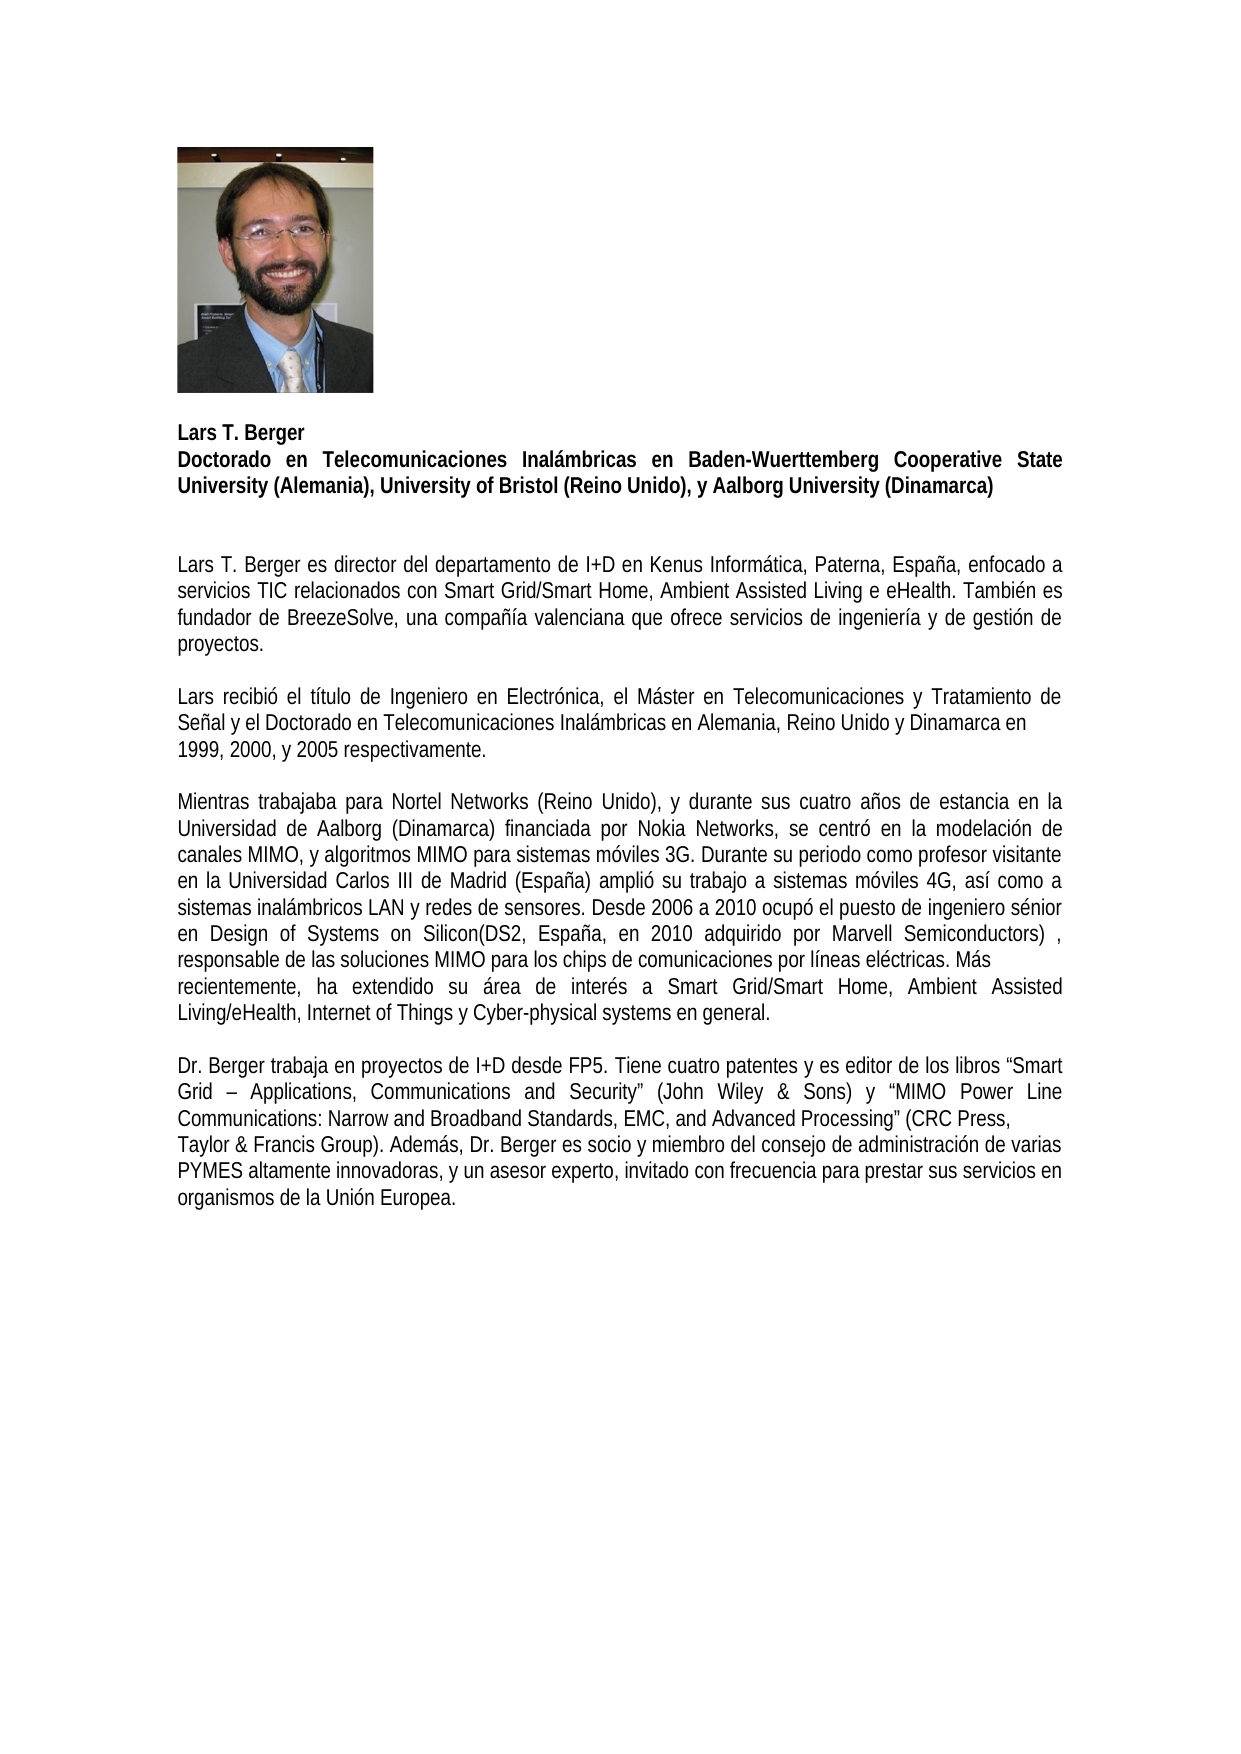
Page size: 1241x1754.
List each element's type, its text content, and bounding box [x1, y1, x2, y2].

text Doctorado en Telecomunicaciones Inalámbricas en Baden-Wuerttemberg Cooperative State University (Alemania), University of Bristol (Reino Unido), y Aalborg University (Dinamarca) [177, 446, 1063, 498]
text Taylor & Francis Group). Además, Dr. Berger es socio y miembro del consejo de administración de varias PYMES altamente innovadoras, y un asesor experto, invitado con frecuencia para prestar sus servicios en [177, 1131, 1063, 1183]
text recientemente, ha extendido su área de interés a Smart Grid/Smart Home, Ambient Assisted Living/eHealth, Internet of Things y Cyber-physical systems en general. [177, 973, 1063, 1025]
text 1999, 2000, y 2005 respectivamente. [177, 736, 1063, 762]
text Mientras trabajaba para Nortel Networks (Reino Unido), y durante sus cuatro años de estancia en la Universidad de Aalborg (Dinamarca) financiada por Nokia Networks, se centró en la modelación de canales MIMO, y algoritmos MIMO para sistemas móviles 3G. Durante su periodo como profesor visitante en la Universidad Carlos III de Madrid (España) amplió su trabajo a sistemas móviles 4G, así como a sistemas inalámbricos LAN y redes de sensores. Desde 2006 a 2010 ocupó el puesto de ingeniero sénior en Design of Systems on Silicon(DS2, España, en 2010 adquirido por Marvell Semiconductors) , responsable de las soluciones MIMO para los chips de comunicaciones por líneas eléctricas. Más [177, 788, 1063, 973]
text Lars T. Berger es director del departamento de I+D en Kenus Informática, Paterna, España, enfocado a servicios TIC relacionados con Smart Grid/Smart Home, Ambient Assisted Living e eHealth. También es fundador de BreezeSolve, una compañía valenciana que ofrece servicios de ingeniería y de gestión de proyectos. [177, 551, 1063, 656]
text organismos de la Unión Europea. [177, 1183, 1063, 1210]
text Dr. Berger trabaja en proyectos de I+D desde FP5. Tiene cuatro patentes y es editor de los libros “Smart Grid – Applications, Communications and Security” (John Wiley & Sons) y “MIMO Power Line Communications: Narrow and Broadband Standards, EMC, and Advanced Processing” (CRC Press, [177, 1052, 1063, 1131]
text Lars recibió el título de Ingeniero en Electrónica, el Máster en Telecomunicaciones y Tratamiento de Señal y el Doctorado en Telecomunicaciones Inalámbricas en Alemania, Reino Unido y Dinamarca en [177, 683, 1063, 736]
text Lars T. Berger [177, 419, 1063, 446]
picture [177, 147, 374, 393]
